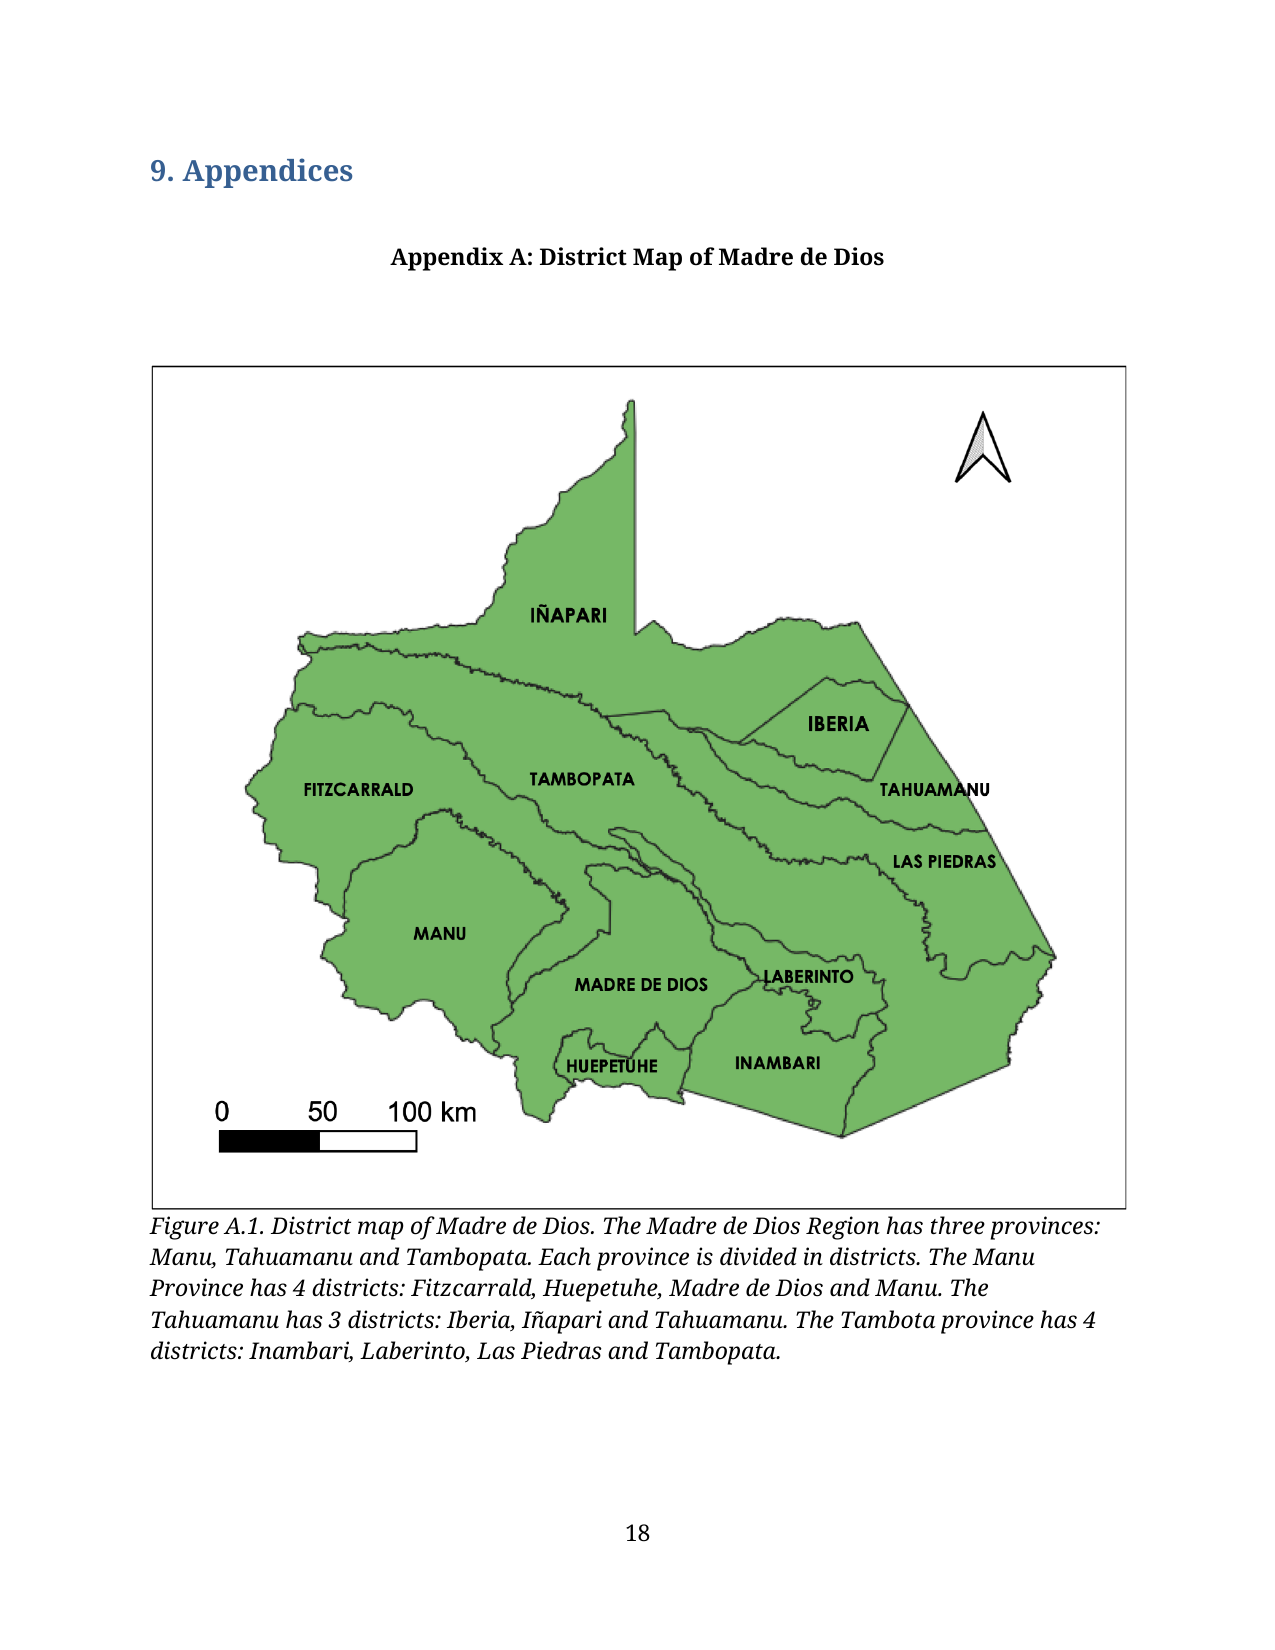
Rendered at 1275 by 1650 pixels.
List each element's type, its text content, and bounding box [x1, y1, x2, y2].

text Appendix A: District Map of Madre de Dios [150, 241, 1125, 272]
picture [150, 365, 1127, 1210]
subtitle 9. Appendices [150, 150, 1125, 190]
text Figure A.1. District map of Madre de Dios. The Madre de Dios Region has three provinces: Manu, Tahuamanu and Tambopata. Each province is divided in districts. The Manu Province has 4 districts: Fitzcarrald, Huepetuhe, Madre de Dios and Manu. The Tahuamanu has 3 districts: Iberia, Iñapari and Tahuamanu. The Tambota province has 4 districts: Inambari, Laberinto, Las Piedras and Tambopata. [150, 1210, 1125, 1366]
